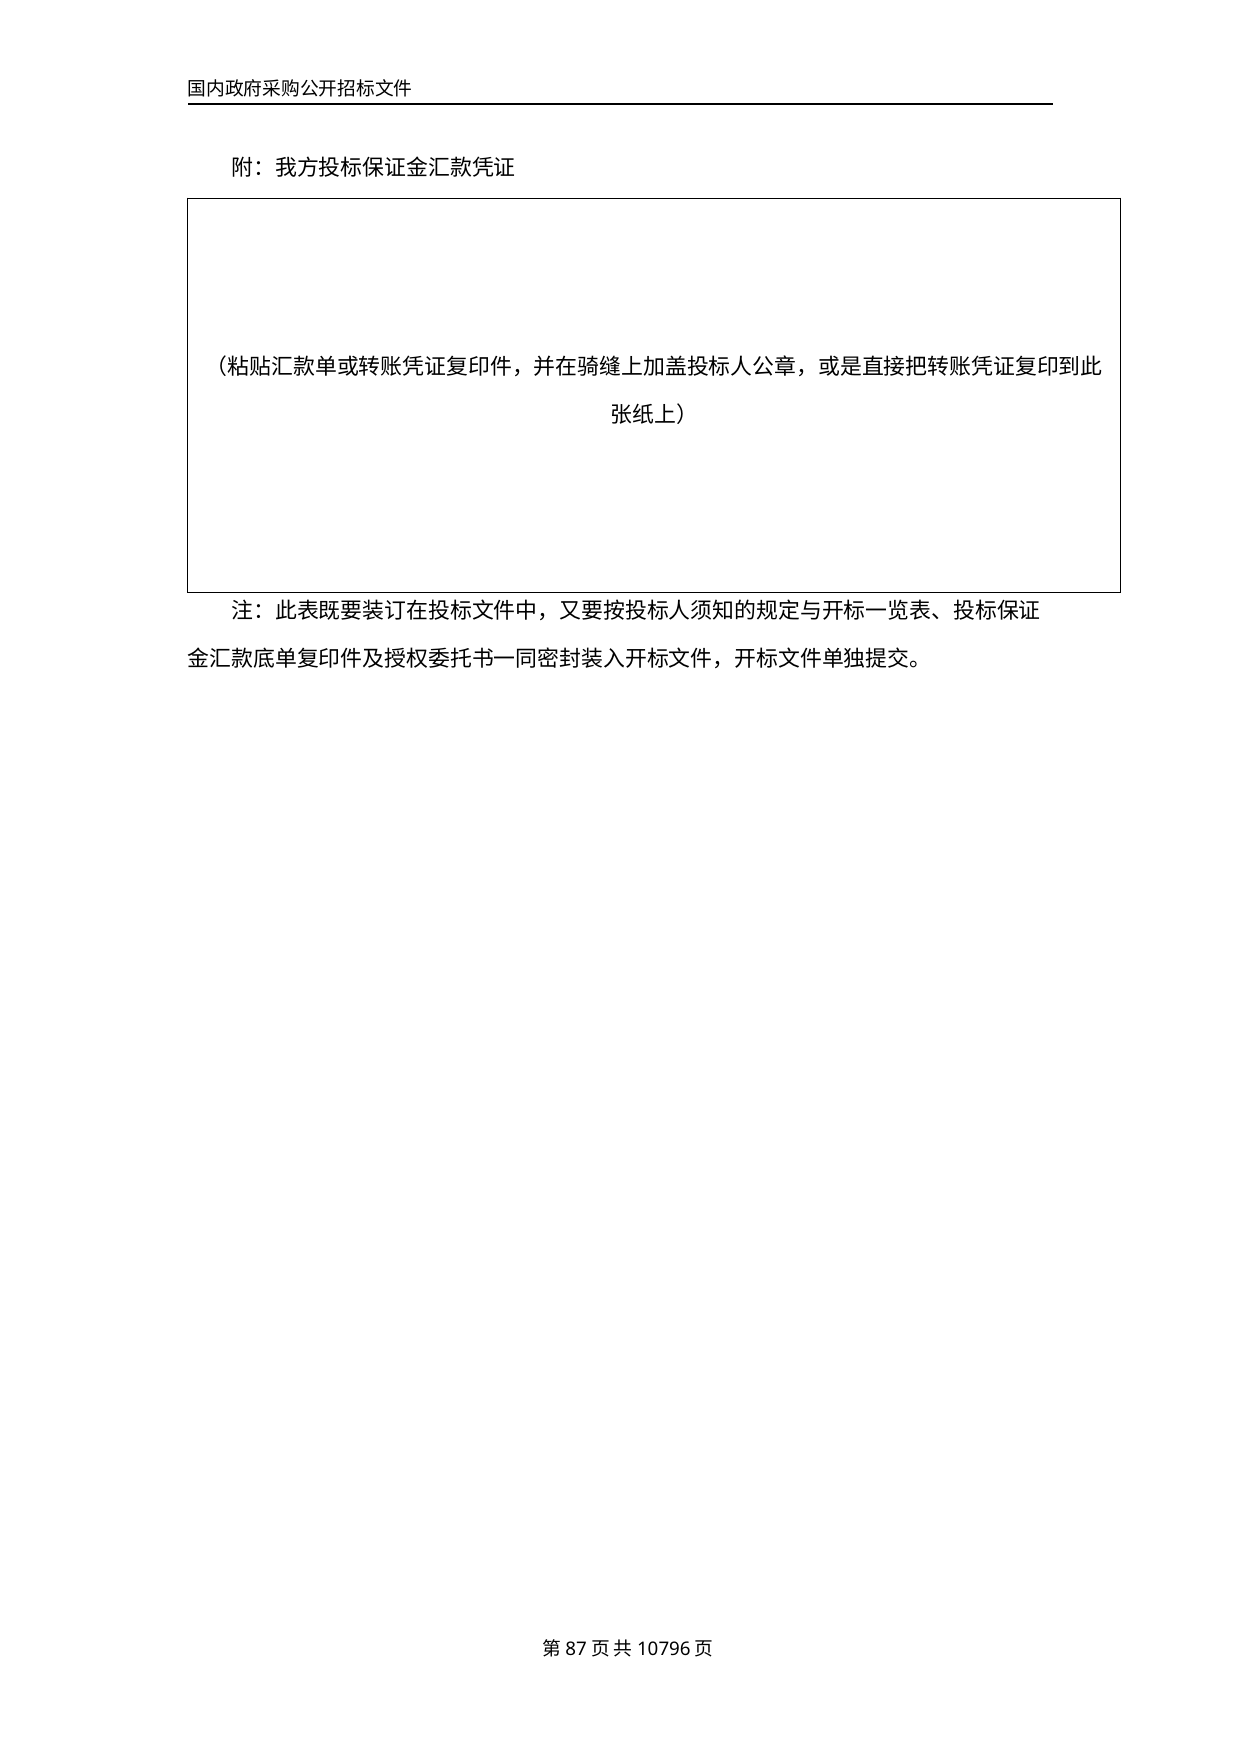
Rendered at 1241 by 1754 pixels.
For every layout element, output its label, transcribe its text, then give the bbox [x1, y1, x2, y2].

text 注：此表既要装订在投标文件中，又要按投标人须知的规定与开标一览表、投标保证金汇款底单复印件及授权委托书一同密封装入开标文件，开标文件单独提交。 [187, 593, 1053, 672]
text 附：我方投标保证金汇款凭证 [187, 150, 1053, 182]
table_header （粘贴汇款单或转账凭证复印件，并在骑缝上加盖投标人公章，或是直接把转账凭证复印到此张纸上） [188, 199, 1120, 592]
